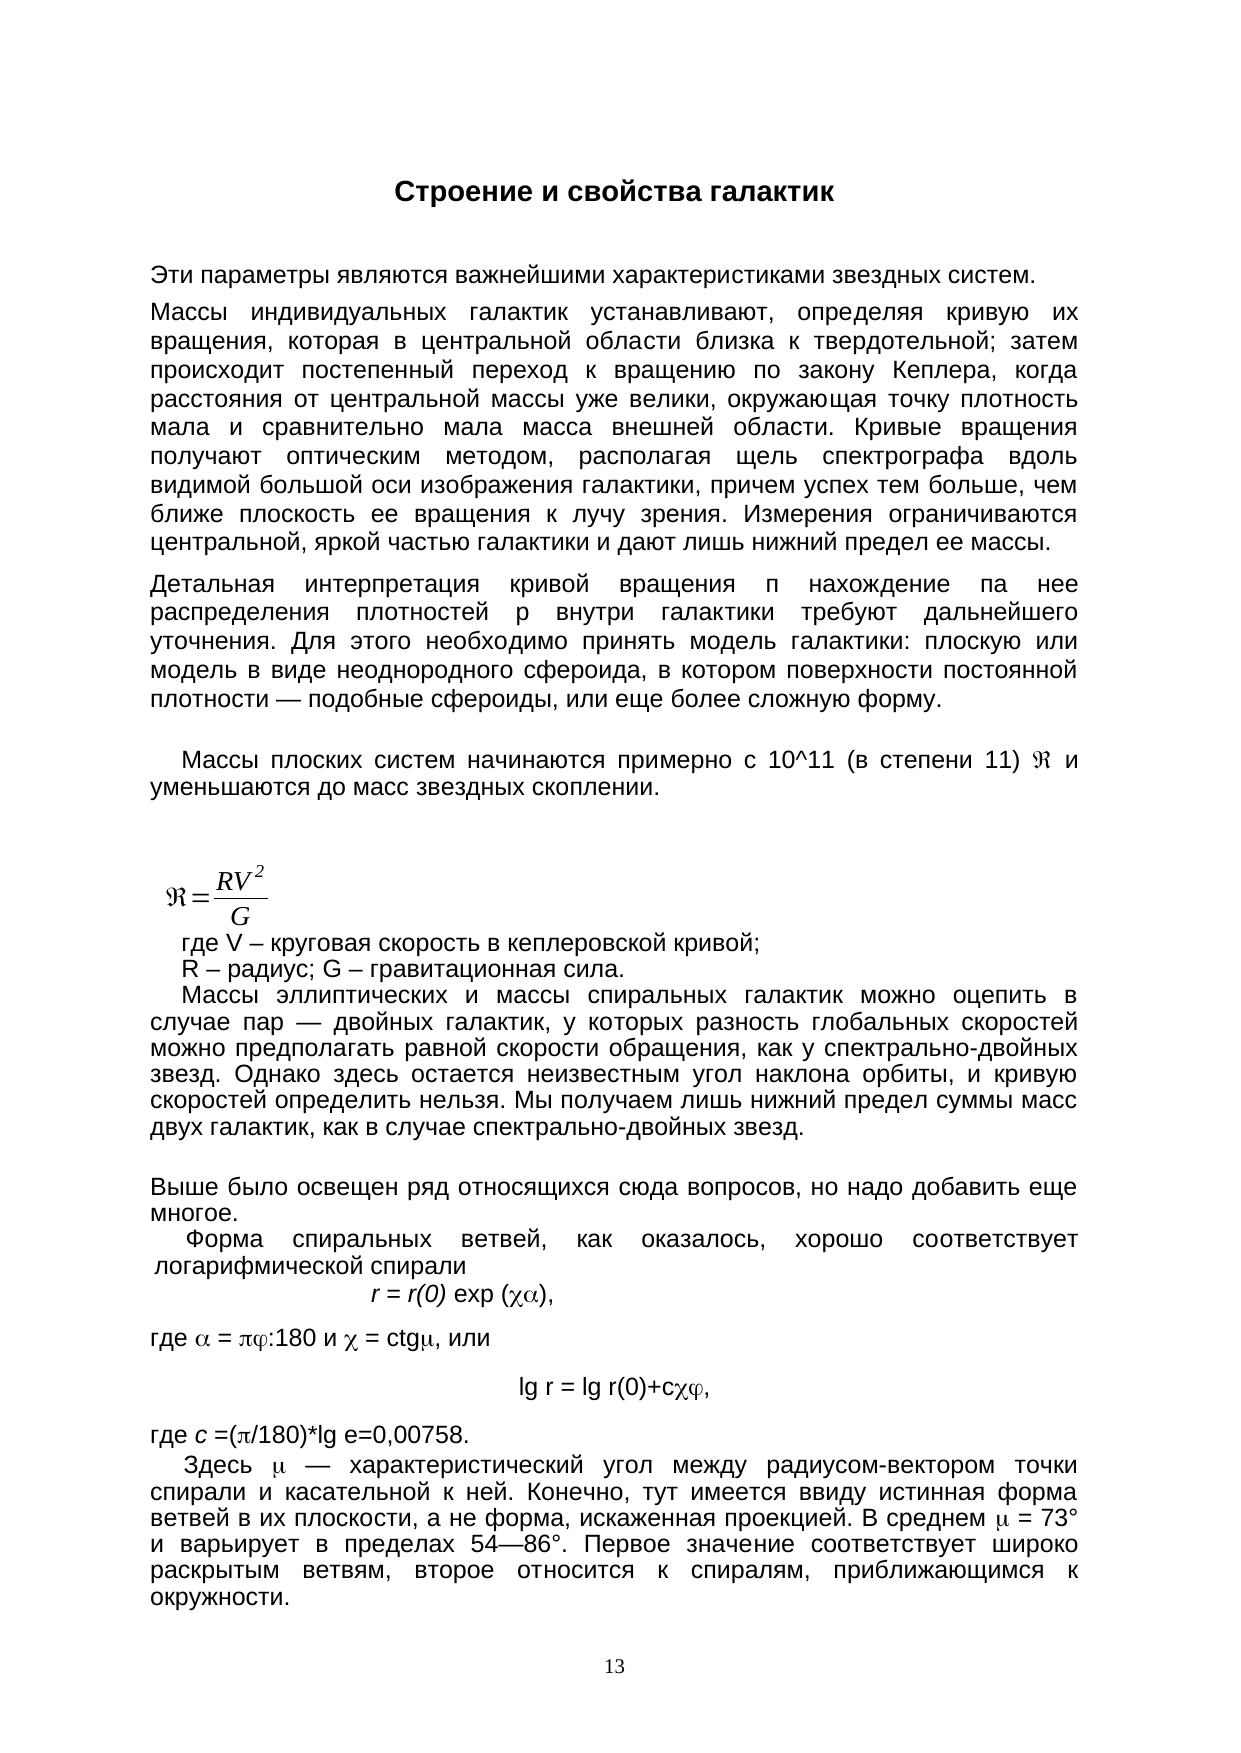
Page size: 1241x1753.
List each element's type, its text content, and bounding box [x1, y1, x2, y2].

text Детальная интерпретация кривой вращения п нахождение па нее распределения плотностей р внутри галактики требуют дальнейшего уточнения. Для этого необходимо принять модель галактики: плоскую или модель в виде неоднородного сфероида, в котором поверхности постоянной плотности — подобные сфероиды, или еще более сложную форму. [150, 568, 1078, 712]
text Эти параметры являются важнейшими характеристиками звездных систем. [150, 263, 1078, 289]
text Массы индивидуальных галактик устанавливают, определяя кривую их вращения, которая в центральной области близка к твердотельной; затем происходит постепенный переход к вращению по закону Кеплера, когда расстояния от центральной массы уже велики, окружающая точку плотность мала и сравнительно мала масса внешней области. Кривые вращения получают оптическим методом, располагая щель спектрографа вдоль видимой большой оси изображения галактики, причем успех тем больше, чем ближе плоскость ее вращения к лучу зрения. Измерения ограничиваются центральной, яркой частью галактики и дают лишь нижний предел ее массы. [150, 297, 1078, 556]
text lg r = lg r(0)+c, [150, 1372, 1078, 1401]
text r = r(0) ехр (), [154, 1279, 870, 1308]
text Массы плоских систем начинаются примерно с 10^11 (в степени 11) и уменьшаются до масс звездных скоплении. [150, 712, 1078, 800]
text где V – круговая скорость в кеплеровской кривой; [150, 853, 1078, 957]
text Массы эллиптических и массы спиральных галактик можно оцепить в случае пар — двойных галактик, у которых разность глобальных скоростей можно предполагать равной скорости обращения, как у спектрально-двойных звезд. Однако здесь остается неизвестным угол наклона орбиты, и кривую скоростей определить нельзя. Мы получаем лишь нижний предел суммы масс двух галактик, как в случае спектрально-двойных звезд. [150, 983, 1078, 1140]
text где с =(/180)*lg e=0,00758. [150, 1420, 1078, 1448]
text Строение и свойства галактик [150, 174, 1078, 207]
text где = :180 и = сtg, или [150, 1323, 870, 1351]
text Форма спиральных ветвей, как оказалось, хорошо соответствует логарифмической спирали [154, 1227, 1078, 1279]
text Здесь — характеристический угол между радиусом-вектором точки спирали и касательной к ней. Конечно, тут имеется ввиду истинная форма ветвей в их плоскости, а не форма, искаженная проекцией. В среднем = 73° и варьирует в пределах 54—86°. Первое значение соответствует широко раскрытым ветвям, второе относится к спиралям, приближающимся к окружности. [150, 1453, 1078, 1610]
text Выше было освещен ряд относящихся сюда вопросов, но надо добавить еще многое. [150, 1174, 1078, 1227]
text R – радиус; G – гравитационная сила. [150, 957, 1078, 983]
